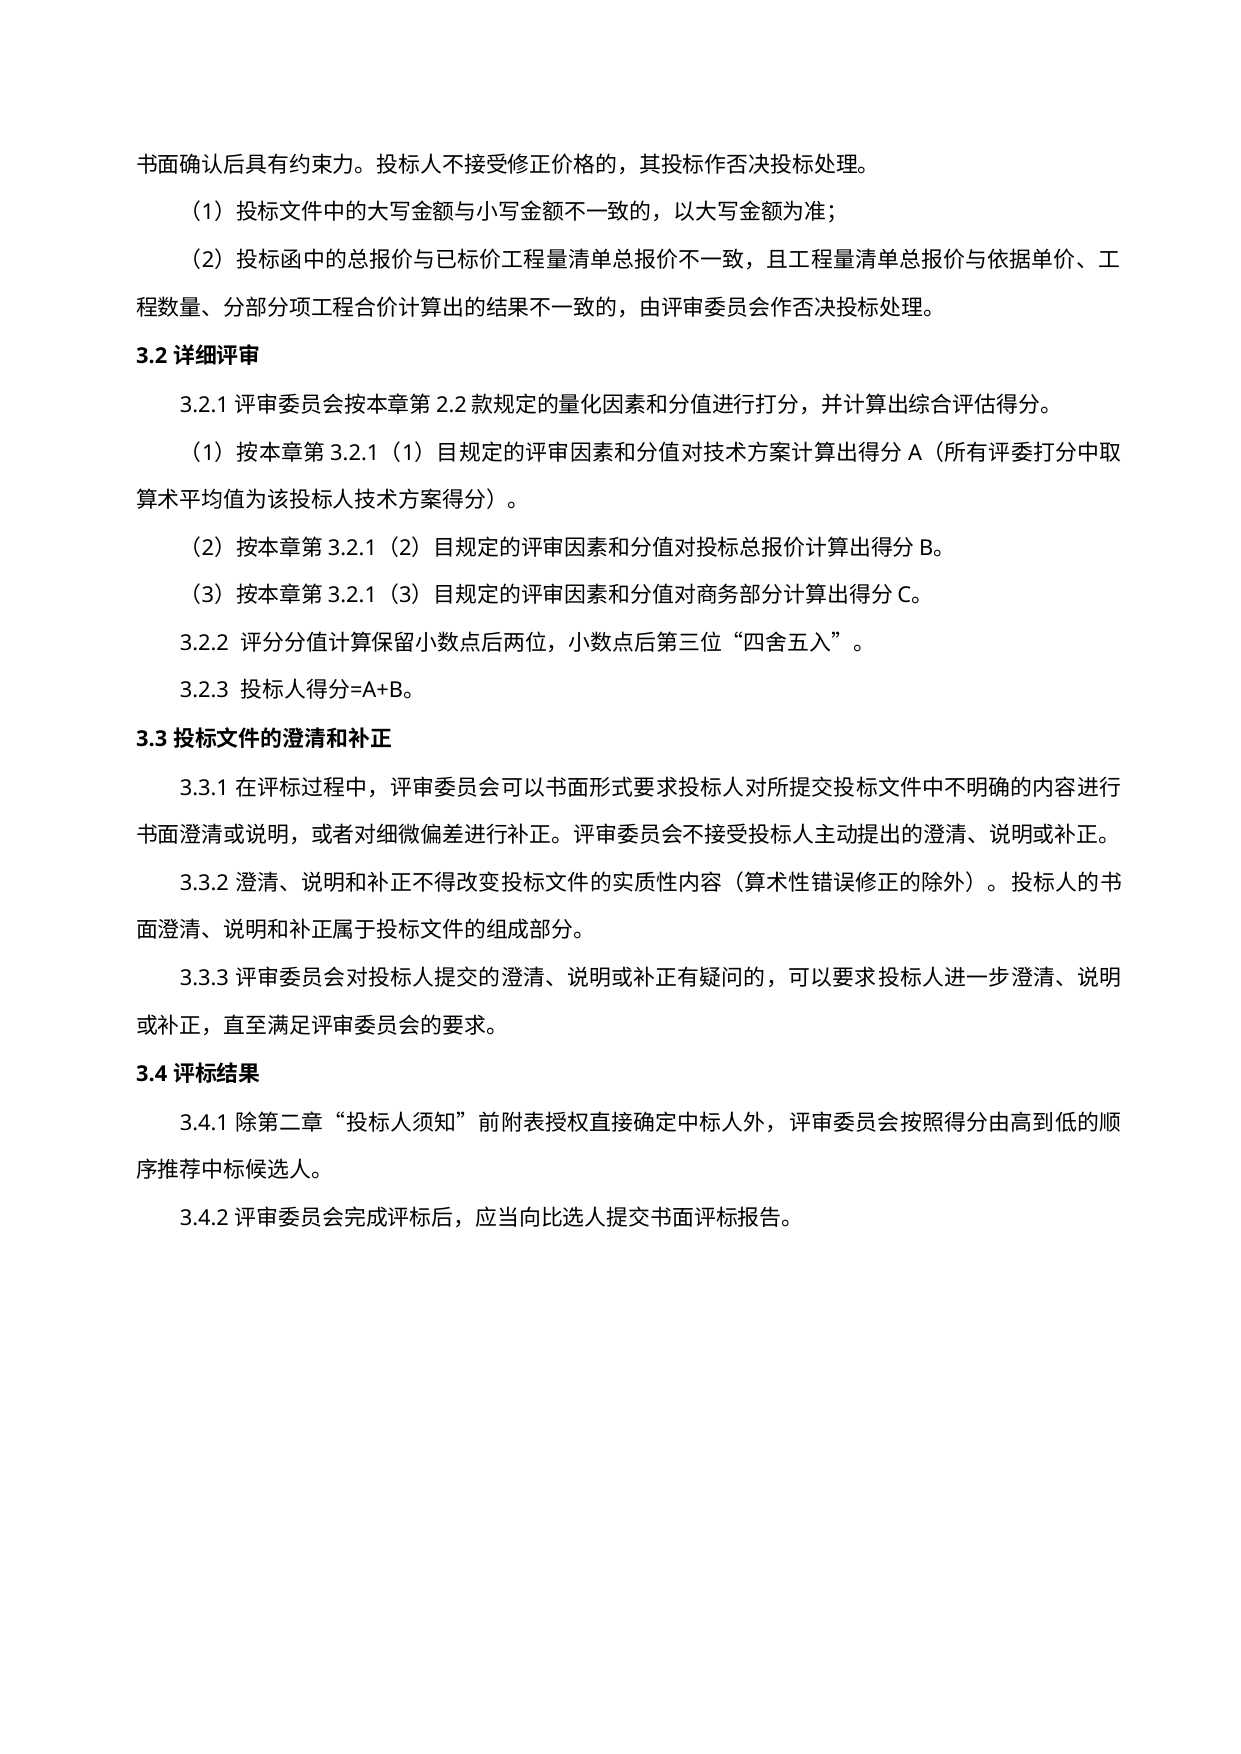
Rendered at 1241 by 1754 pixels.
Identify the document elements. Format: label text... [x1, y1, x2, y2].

text （2）按本章第3.2.1（2）目规定的评审因素和分值对投标总报价计算出得分B。 [136, 529, 1122, 561]
subtitle 3.2 详细评审 [136, 337, 1122, 371]
text （2）投标函中的总报价与已标价工程量清单总报价不一致，且工程量清单总报价与依据单价、工程数量、分部分项工程合价计算出的结果不一致的，由评审委员会作否决投标处理。 [136, 242, 1122, 321]
subtitle 3.4 评标结果 [136, 1055, 1122, 1089]
subtitle 3.3 投标文件的澄清和补正 [136, 720, 1122, 754]
text 3.2.1 评审委员会按本章第2.2款规定的量化因素和分值进行打分，并计算出综合评估得分。 [136, 387, 1122, 419]
text （1）按本章第3.2.1（1）目规定的评审因素和分值对技术方案计算出得分A（所有评委打分中取算术平均值为该投标人技术方案得分）。 [136, 434, 1122, 514]
text 3.4.2 评审委员会完成评标后，应当向比选人提交书面评标报告。 [136, 1200, 1122, 1232]
text 3.2.2 评分分值计算保留小数点后两位，小数点后第三位“四舍五入”。 [136, 625, 1122, 657]
text （3）按本章第3.2.1（3）目规定的评审因素和分值对商务部分计算出得分C。 [136, 577, 1122, 609]
text （1）投标文件中的大写金额与小写金额不一致的，以大写金额为准； [136, 194, 1122, 226]
text 3.3.1 在评标过程中，评审委员会可以书面形式要求投标人对所提交投标文件中不明确的内容进行书面澄清或说明，或者对细微偏差进行补正。评审委员会不接受投标人主动提出的澄清、说明或补正。 [136, 770, 1122, 849]
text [136, 147, 1122, 178]
text 3.2.3 投标人得分=A+B。 [136, 672, 1122, 704]
text 3.4.1 除第二章“投标人须知”前附表授权直接确定中标人外，评审委员会按照得分由高到低的顺序推荐中标候选人。 [136, 1105, 1122, 1184]
text 3.3.3 评审委员会对投标人提交的澄清、说明或补正有疑问的，可以要求投标人进一步澄清、说明或补正，直至满足评审委员会的要求。 [136, 960, 1122, 1039]
text 3.3.2 澄清、说明和补正不得改变投标文件的实质性内容（算术性错误修正的除外）。投标人的书面澄清、说明和补正属于投标文件的组成部分。 [136, 865, 1122, 944]
